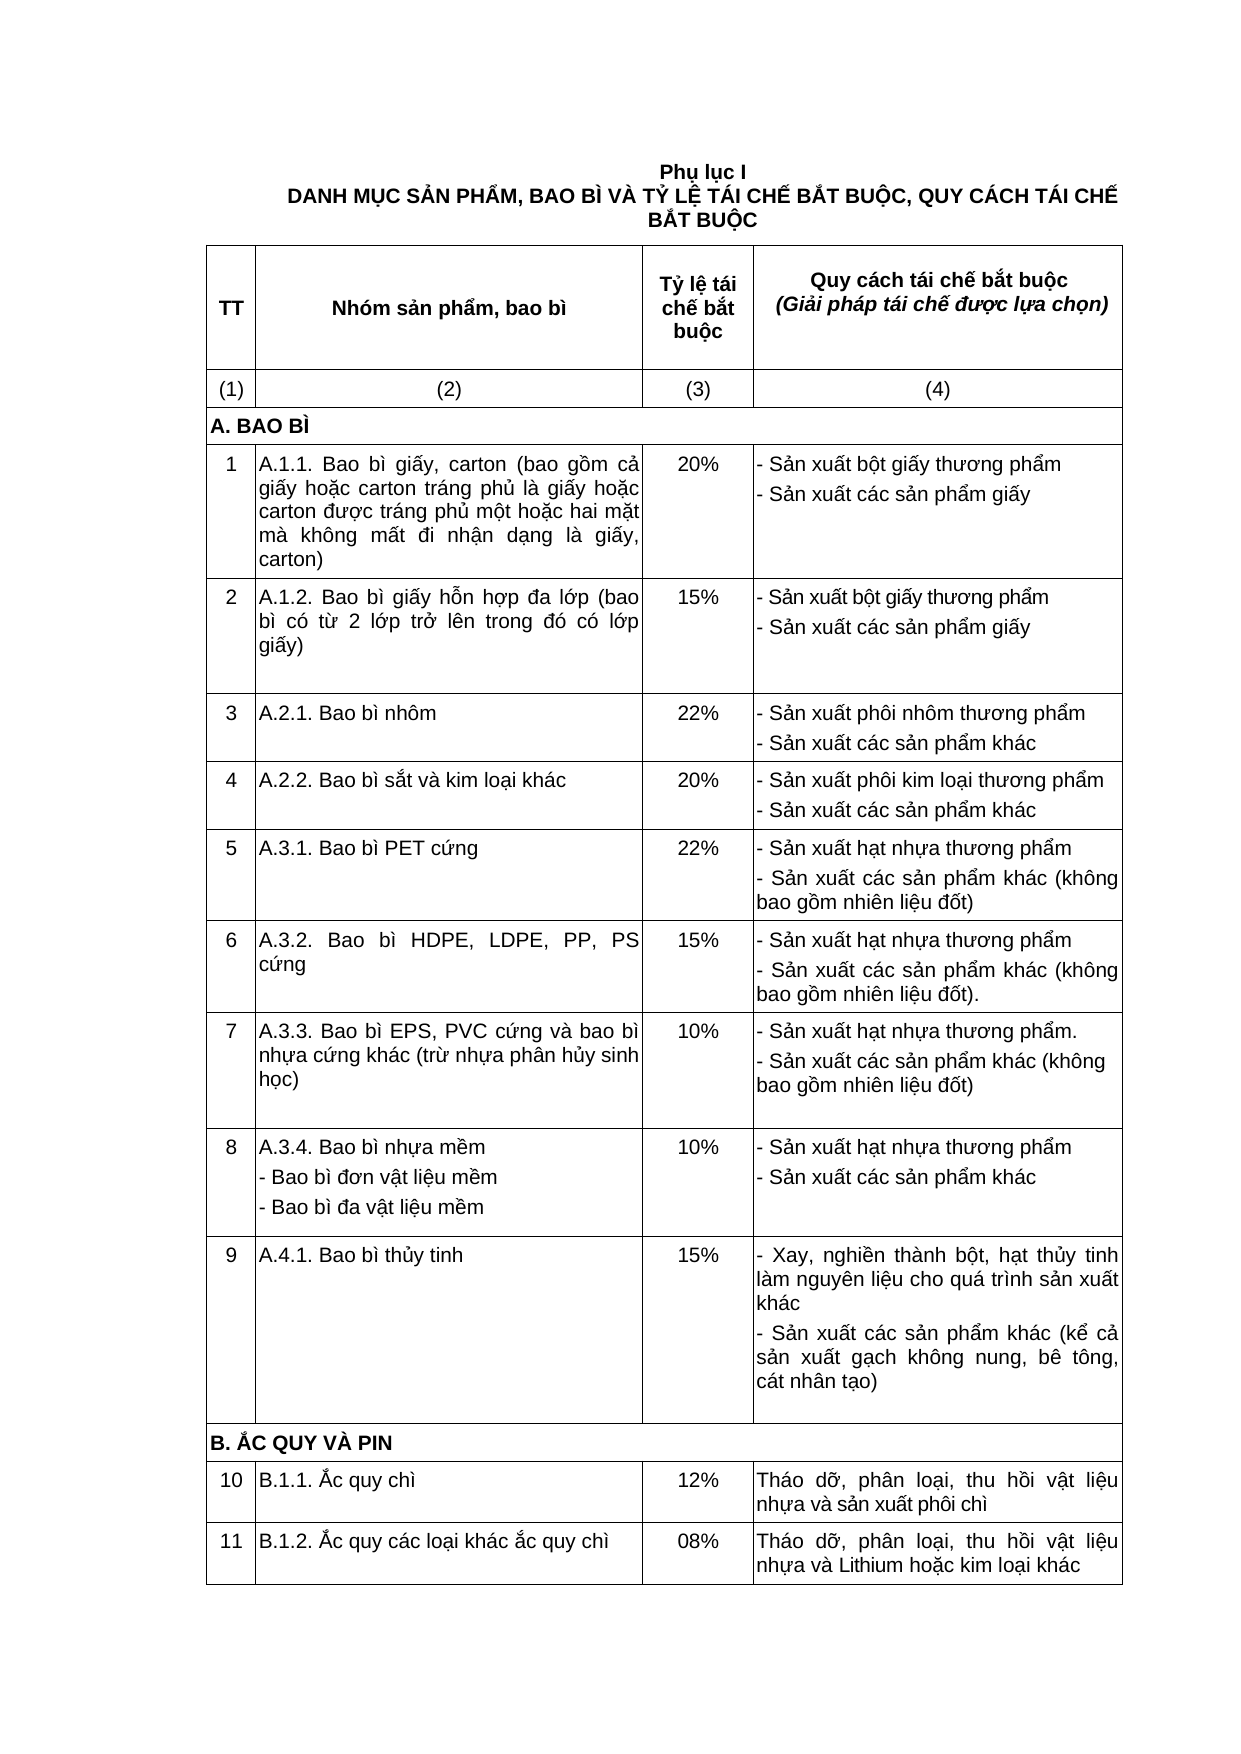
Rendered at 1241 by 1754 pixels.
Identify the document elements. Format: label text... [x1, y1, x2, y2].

table_cell A.3.4. Bao bì nhựa mềm - Bao bì đơn vật liệu mềm - Bao bì đa vật liệu mềm [256, 1129, 642, 1236]
table_cell 2 [207, 579, 255, 693]
table_cell - Sản xuất hạt nhựa thương phẩm. - Sản xuất các sản phẩm khác (không bao gồm nhiên liệu đốt) [754, 1013, 1122, 1127]
table_cell 20% [643, 445, 753, 577]
table_cell 10% [643, 1013, 753, 1127]
table_cell 10 [207, 1462, 255, 1522]
table_cell A.3.2. Bao bì HDPE, LDPE, PP, PS cứng [256, 921, 642, 1012]
table_cell 12% [643, 1462, 753, 1522]
table_cell (1) [207, 370, 255, 407]
table_cell - Sản xuất bột giấy thương phẩm - Sản xuất các sản phẩm giấy [754, 579, 1122, 693]
table_cell A.3.1. Bao bì PET cứng [256, 830, 642, 920]
table_cell Tháo dỡ, phân loại, thu hồi vật liệu nhựa và sản xuất phôi chì [754, 1462, 1122, 1522]
table_cell - Sản xuất hạt nhựa thương phẩm - Sản xuất các sản phẩm khác (không bao gồm nhiên liệu đốt). [754, 921, 1122, 1012]
table_cell B.1.2. Ắc quy các loại khác ắc quy chì [256, 1523, 642, 1583]
table_cell 11 [207, 1523, 255, 1583]
table_cell A.3.3. Bao bì EPS, PVC cứng và bao bì nhựa cứng khác (trừ nhựa phân hủy sinh học) [256, 1013, 642, 1127]
table_cell - Sản xuất phôi nhôm thương phẩm - Sản xuất các sản phẩm khác [754, 694, 1122, 761]
table_cell 15% [643, 921, 753, 1012]
table_header TT [207, 246, 255, 369]
table_cell (4) [754, 370, 1122, 407]
table_cell 5 [207, 830, 255, 920]
table_header Quy cách tái chế bắt buộc (Giải pháp tái chế được lựa chọn) [754, 246, 1122, 369]
table_cell B. ẮC QUY VÀ PIN [207, 1424, 1122, 1461]
table_header Tỷ lệ tái chế bắt buộc [643, 246, 753, 369]
table_cell 10% [643, 1129, 753, 1236]
table_cell 15% [643, 579, 753, 693]
table_cell 9 [207, 1237, 255, 1423]
table_cell - Sản xuất hạt nhựa thương phẩm - Sản xuất các sản phẩm khác [754, 1129, 1122, 1236]
table_cell 7 [207, 1013, 255, 1127]
table_cell 15% [643, 1237, 753, 1423]
table_cell B.1.1. Ắc quy chì [256, 1462, 642, 1522]
table_header Nhóm sản phẩm, bao bì [256, 246, 642, 369]
list Phụ lục I DANH MỤC SẢN PHẨM, BAO BÌ VÀ TỶ LỆ TÁI CHẾ BẮT BUỘC, QUY CÁCH TÁI CHẾ BẮT BUỘC [283, 160, 1122, 232]
table_cell 08% [643, 1523, 753, 1583]
table_cell 3 [207, 694, 255, 761]
table_cell A.4.1. Bao bì thủy tinh [256, 1237, 642, 1423]
table_cell A.1.2. Bao bì giấy hỗn hợp đa lớp (bao bì có từ 2 lớp trở lên trong đó có lớp giấy) [256, 579, 642, 693]
table_cell A. BAO BÌ [207, 408, 1122, 444]
table_cell Tháo dỡ, phân loại, thu hồi vật liệu nhựa và Lithium hoặc kim loại khác [754, 1523, 1122, 1583]
table_cell 8 [207, 1129, 255, 1236]
table_cell 20% [643, 762, 753, 828]
table_cell - Sản xuất hạt nhựa thương phẩm - Sản xuất các sản phẩm khác (không bao gồm nhiên liệu đốt) [754, 830, 1122, 920]
table_cell 1 [207, 445, 255, 577]
table_cell A.1.1. Bao bì giấy, carton (bao gồm cả giấy hoặc carton tráng phủ là giấy hoặc carton được tráng phủ một hoặc hai mặt mà không mất đi nhận dạng là giấy, carton) [256, 445, 642, 577]
table_cell A.2.1. Bao bì nhôm [256, 694, 642, 761]
table_cell - Xay, nghiền thành bột, hạt thủy tinh làm nguyên liệu cho quá trình sản xuất khác - Sản xuất các sản phẩm khác (kể cả sản xuất gạch không nung, bê tông, cát nhân tạo) [754, 1237, 1122, 1423]
table_cell 4 [207, 762, 255, 828]
table_cell - Sản xuất bột giấy thương phẩm - Sản xuất các sản phẩm giấy [754, 445, 1122, 577]
table_cell 6 [207, 921, 255, 1012]
table_cell 22% [643, 694, 753, 761]
table_cell - Sản xuất phôi kim loại thương phẩm - Sản xuất các sản phẩm khác [754, 762, 1122, 828]
table_cell (2) [256, 370, 642, 407]
table_cell 22% [643, 830, 753, 920]
table_cell A.2.2. Bao bì sắt và kim loại khác [256, 762, 642, 828]
table_cell (3) [643, 370, 753, 407]
